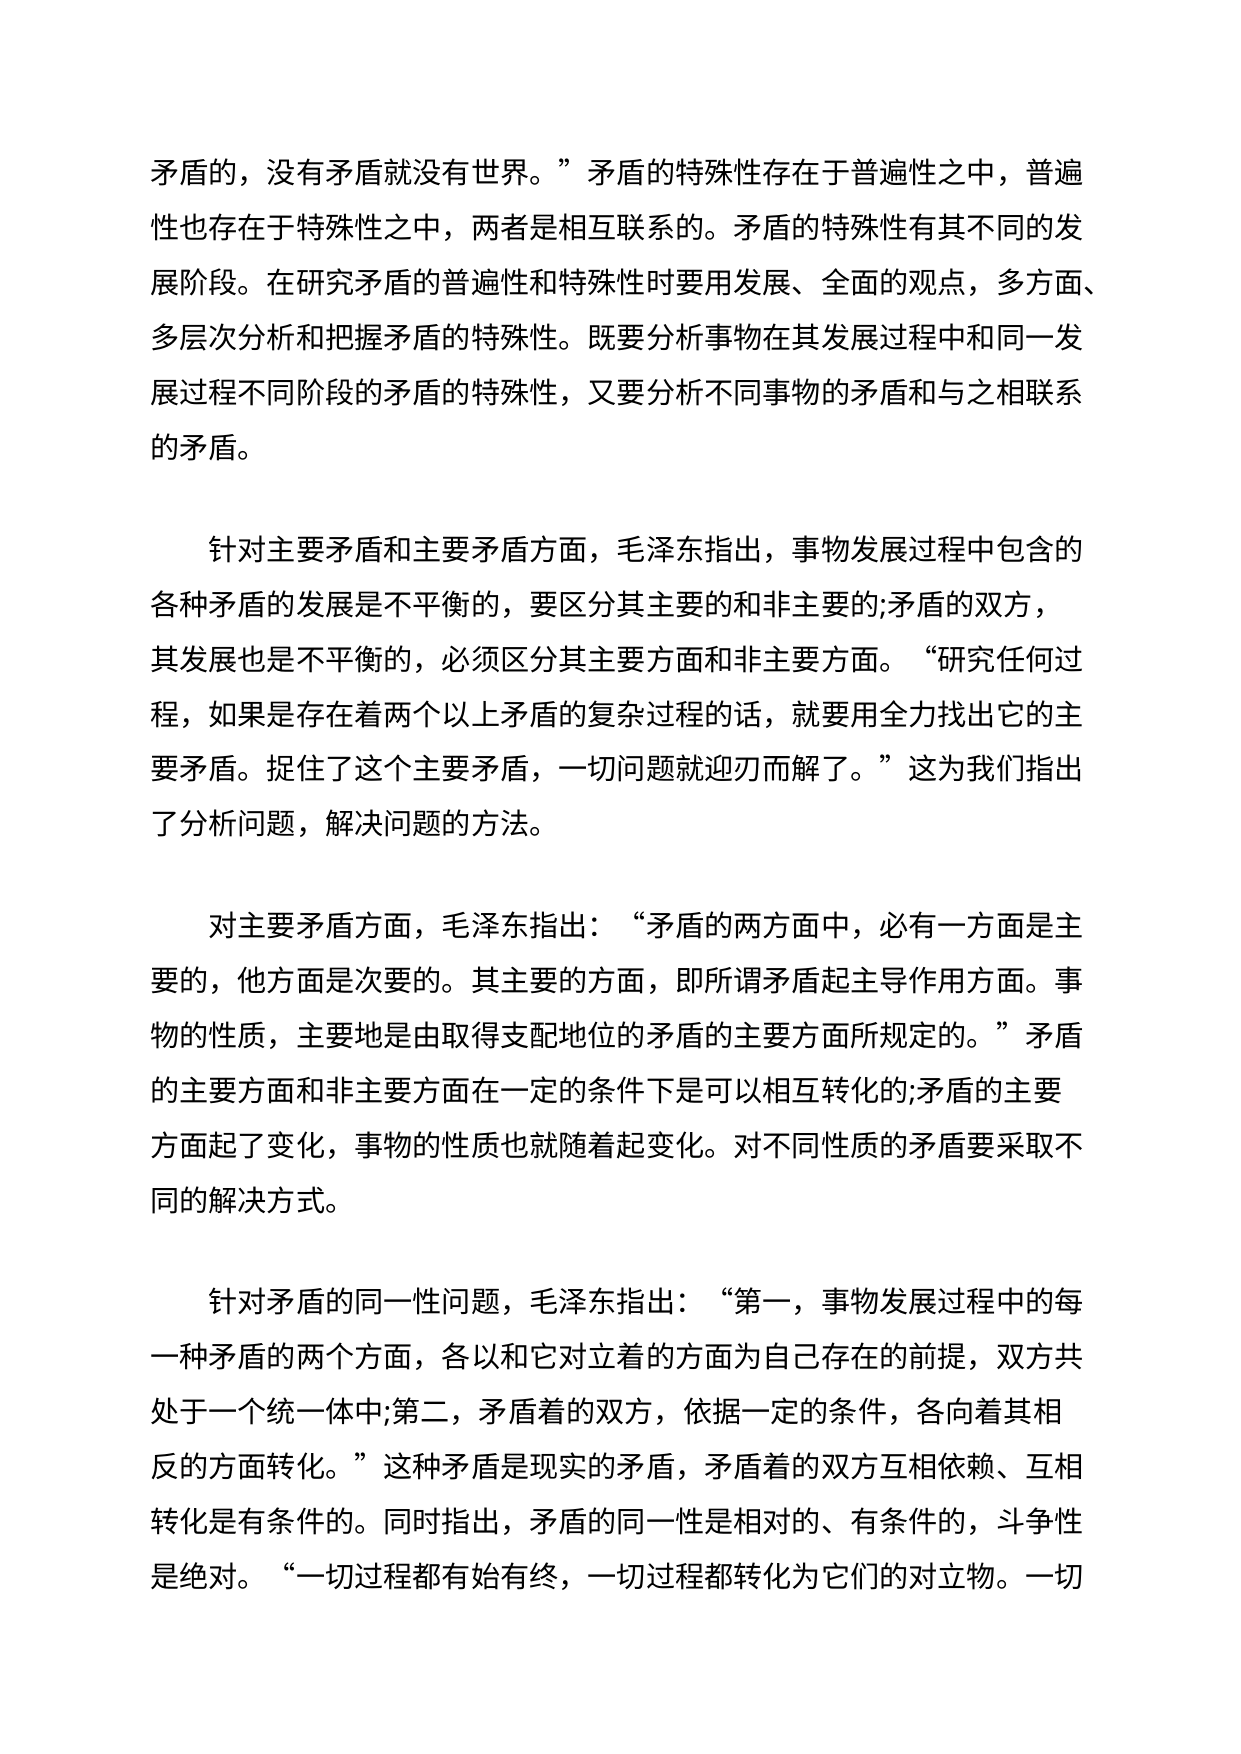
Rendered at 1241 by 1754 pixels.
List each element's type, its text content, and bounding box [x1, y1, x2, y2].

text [150, 1279, 1090, 1596]
text 对主要矛盾方面，毛泽东指出：“矛盾的两方面中，必有一方面是主要的，他方面是次要的。其主要的方面，即所谓矛盾起主导作用方面。事物的性质，主要地是由取得支配地位的矛盾的主要方面所规定的。”矛盾的主要方面和非主要方面在一定的条件下是可以相互转化的;矛盾的主要方面起了变化，事物的性质也就随着起变化。对不同性质的矛盾要采取不同的解决方式。 [150, 903, 1090, 1219]
text 针对主要矛盾和主要矛盾方面，毛泽东指出，事物发展过程中包含的各种矛盾的发展是不平衡的，要区分其主要的和非主要的;矛盾的双方，其发展也是不平衡的，必须区分其主要方面和非主要方面。“研究任何过程，如果是存在着两个以上矛盾的复杂过程的话，就要用全力找出它的主要矛盾。捉住了这个主要矛盾，一切问题就迎刃而解了。”这为我们指出了分析问题，解决问题的方法。 [150, 526, 1090, 843]
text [150, 150, 1090, 467]
